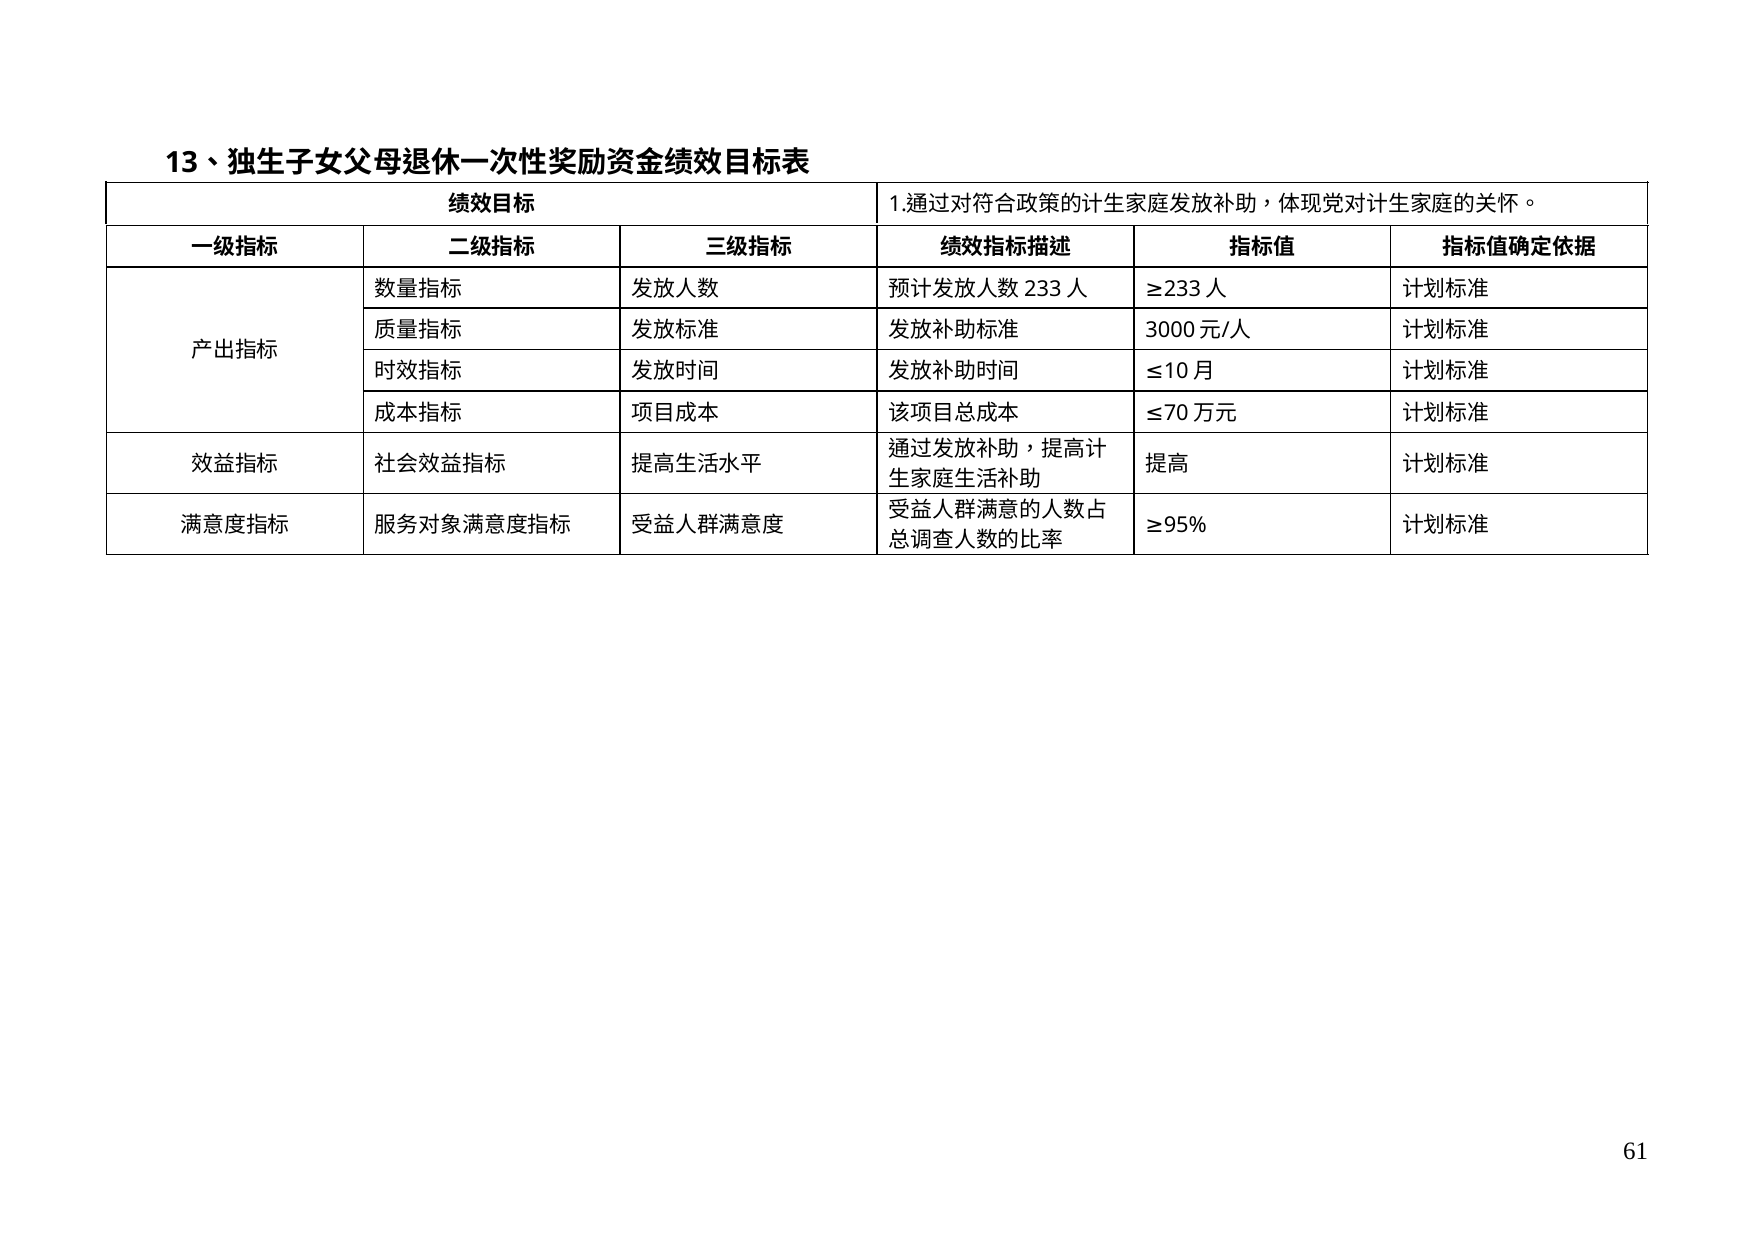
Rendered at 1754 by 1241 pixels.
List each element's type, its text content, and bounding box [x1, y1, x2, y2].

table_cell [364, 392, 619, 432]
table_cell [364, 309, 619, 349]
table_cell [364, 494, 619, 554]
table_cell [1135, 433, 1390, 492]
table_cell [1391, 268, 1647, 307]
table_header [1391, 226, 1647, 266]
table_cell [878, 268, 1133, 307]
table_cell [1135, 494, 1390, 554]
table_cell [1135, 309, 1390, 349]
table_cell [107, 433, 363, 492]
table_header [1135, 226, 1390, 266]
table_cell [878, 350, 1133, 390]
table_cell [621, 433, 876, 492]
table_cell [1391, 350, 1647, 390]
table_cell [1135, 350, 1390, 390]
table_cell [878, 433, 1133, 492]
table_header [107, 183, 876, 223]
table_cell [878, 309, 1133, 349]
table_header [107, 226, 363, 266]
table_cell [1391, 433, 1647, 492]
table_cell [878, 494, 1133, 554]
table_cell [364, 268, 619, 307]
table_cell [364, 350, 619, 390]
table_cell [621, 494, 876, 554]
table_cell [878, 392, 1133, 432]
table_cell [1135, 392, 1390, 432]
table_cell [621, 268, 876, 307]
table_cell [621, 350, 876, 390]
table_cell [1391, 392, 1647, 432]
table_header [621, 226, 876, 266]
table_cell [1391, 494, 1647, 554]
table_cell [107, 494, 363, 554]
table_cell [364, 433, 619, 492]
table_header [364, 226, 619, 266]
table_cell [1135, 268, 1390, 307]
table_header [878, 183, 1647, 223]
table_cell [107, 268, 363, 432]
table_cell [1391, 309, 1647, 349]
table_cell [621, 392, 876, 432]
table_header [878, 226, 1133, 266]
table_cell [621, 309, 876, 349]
text 13、独生子女父母退休一次性奖励资金绩效目标表 [106, 142, 1648, 181]
